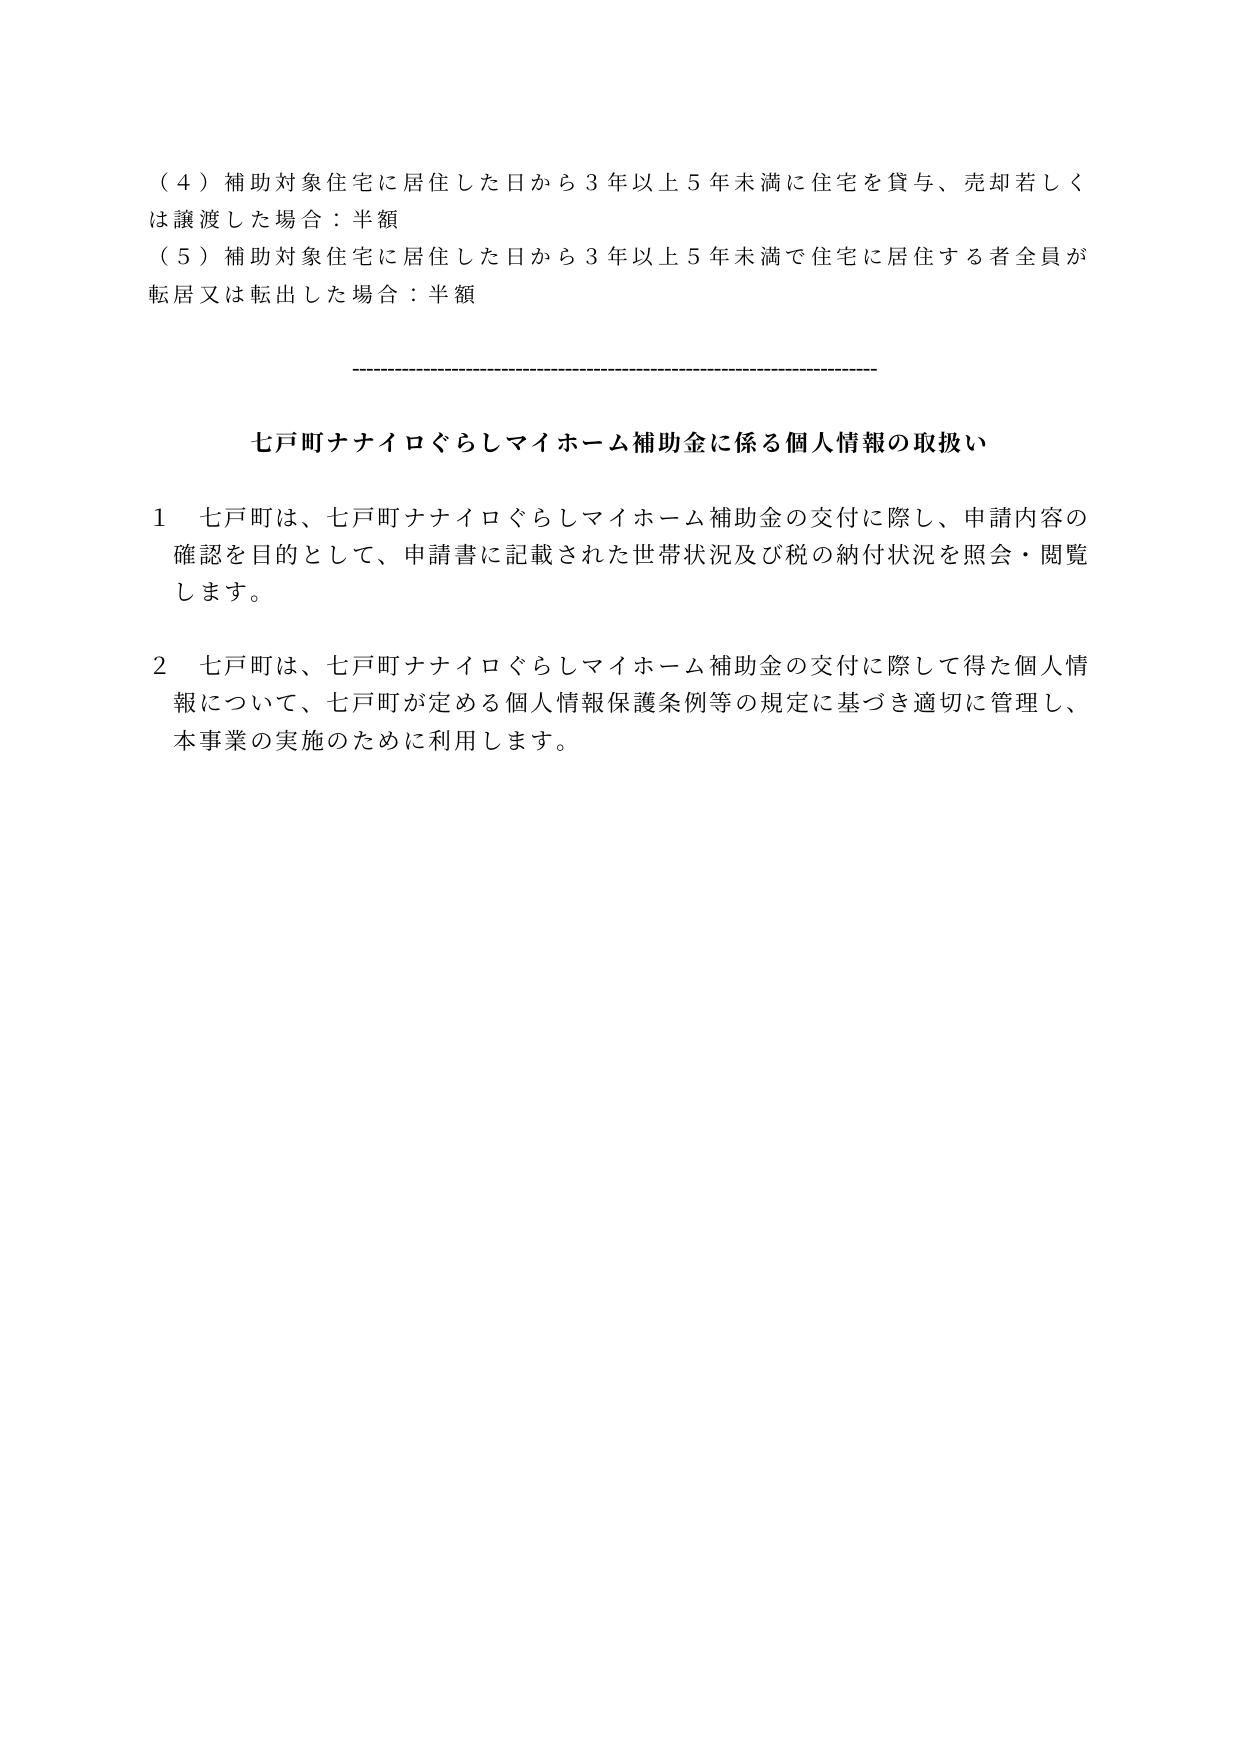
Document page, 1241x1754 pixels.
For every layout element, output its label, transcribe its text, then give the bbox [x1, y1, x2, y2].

text -------------------------------------------------------------------------- [148, 349, 1092, 386]
text １ 七戸町は、七戸町ナナイロぐらしマイホーム補助金の交付に際し、申請内容の確認を目的として、申請書に記載された世帯状況及び税の納付状況を照会・閲覧します。 [148, 497, 1092, 609]
text 七戸町ナナイロぐらしマイホーム補助金に係る個人情報の取扱い [148, 423, 1092, 460]
text ２ 七戸町は、七戸町ナナイロぐらしマイホーム補助金の交付に際して得た個人情報について、七戸町が定める個人情報保護条例等の規定に基づき適切に管理し、本事業の実施のために利用します。 [148, 646, 1092, 758]
text （４）補助対象住宅に居住した日から３年以上５年未満に住宅を貸与、売却若しくは譲渡した場合：半額 [148, 163, 1092, 237]
text （５）補助対象住宅に居住した日から３年以上５年未満で住宅に居住する者全員が転居又は転出した場合：半額 [148, 237, 1092, 312]
